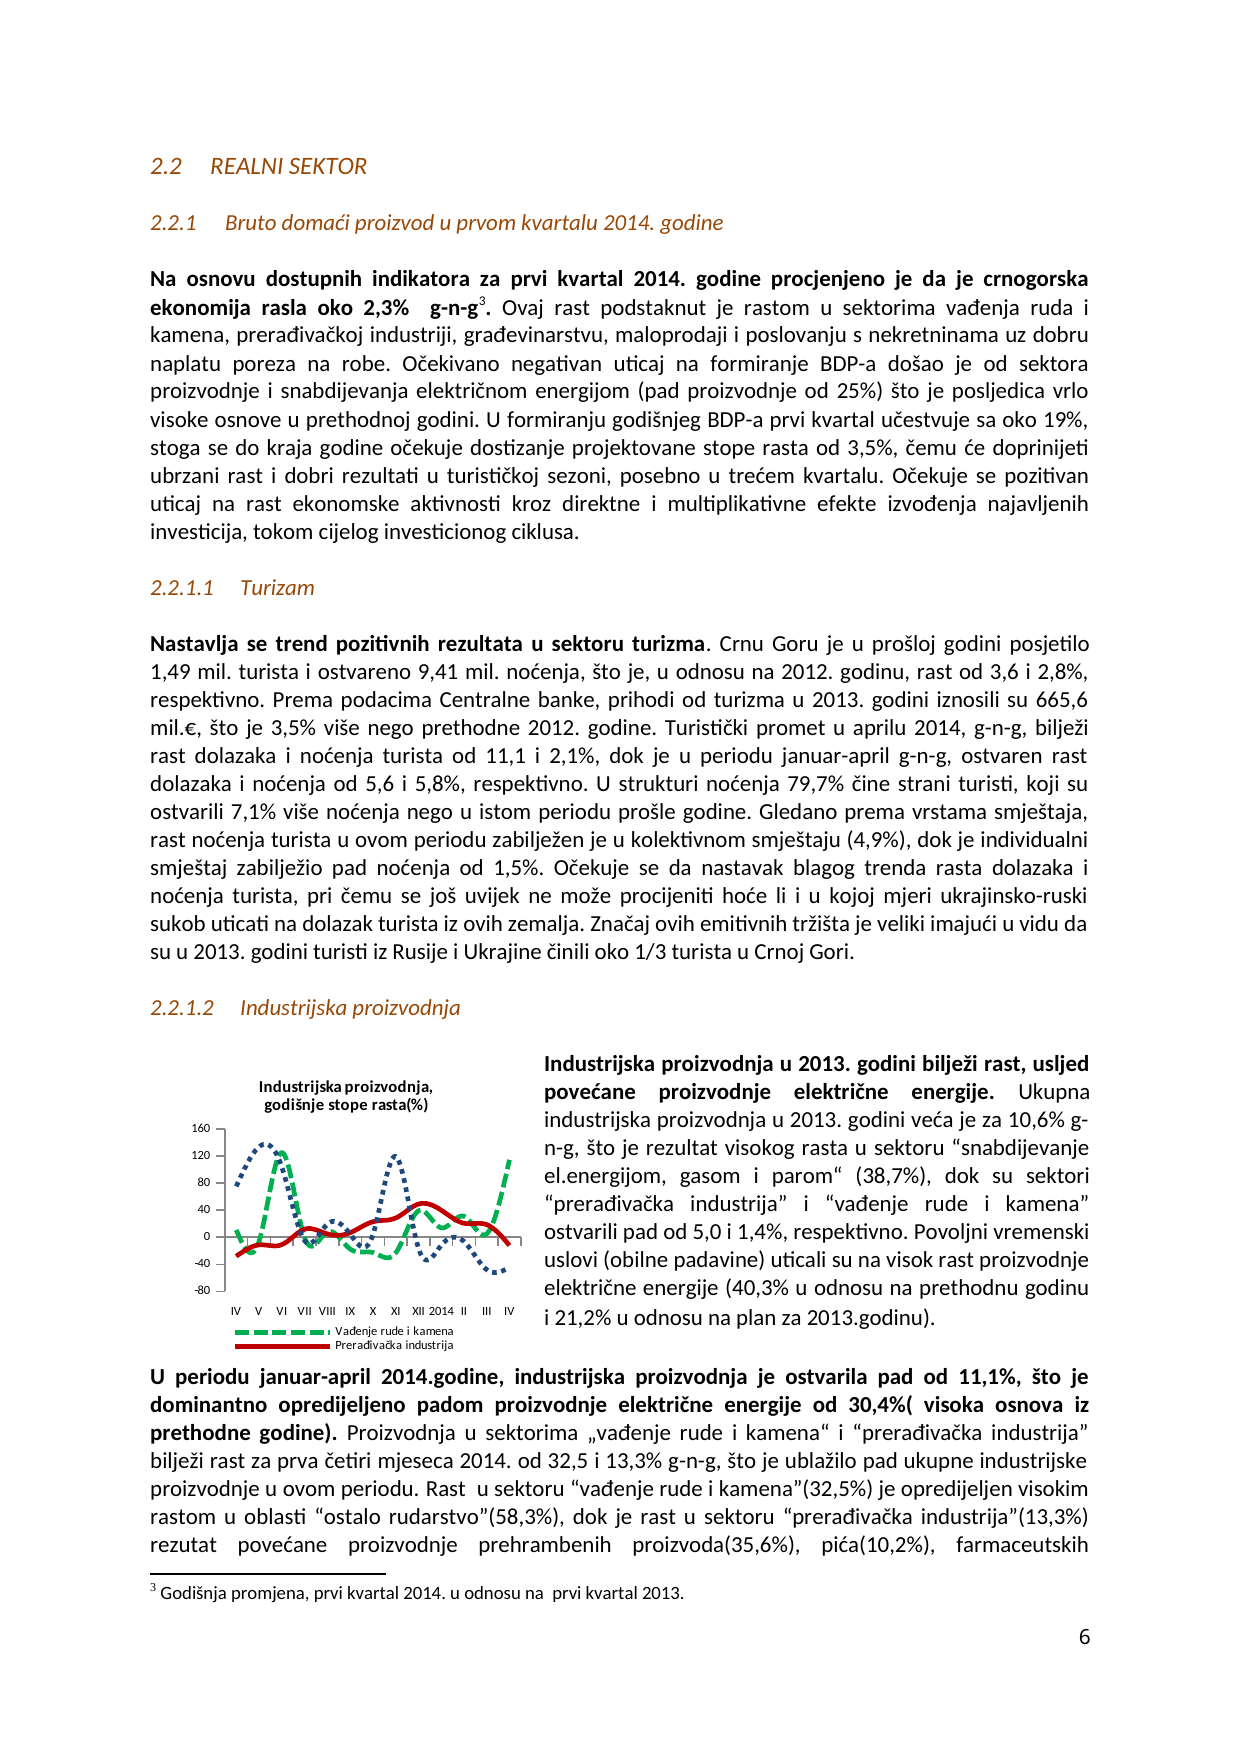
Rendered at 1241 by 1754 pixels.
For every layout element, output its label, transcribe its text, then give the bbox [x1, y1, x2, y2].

subtitle Industrijska proizvodnja [150, 993, 1090, 1021]
text Nastavlja se trend pozitivnih rezultata u sektoru turizma. Crnu Goru je u prošloj godini posjetilo 1,49 mil. turista i ostvareno 9,41 mil. noćenja, što je, u odnosu na 2012. godinu, rast od 3,6 i 2,8%, respektivno. Prema podacima Centralne banke, prihodi od turizma u 2013. godini iznosili su 665,6 mil.€, što je 3,5% više nego prethodne 2012. godine. Turistički promet u aprilu 2014, g-n-g, bilježi rast dolazaka i noćenja turista od 11,1 i 2,1%, dok je u periodu januar-april g-n-g, ostvaren rast dolazaka i noćenja od 5,6 i 5,8%, respektivno. U strukturi noćenja 79,7% čine strani turisti, koji su ostvarili 7,1% više noćenja nego u istom periodu prošle godine. Gledano prema vrstama smještaja, rast noćenja turista u ovom periodu zabilježen je u kolektivnom smještaju (4,9%), dok je individualni smještaj zabilježio pad noćenja od 1,5%. Očekuje se da nastavak blagog trenda rasta dolazaka i noćenja turista, pri čemu se još uvijek ne može procijeniti hoće li i u kojoj mjeri ukrajinsko-ruski sukob uticati na dolazak turista iz ovih zemalja. Značaj ovih emitivnih tržišta je veliki imajući u vidu da su u 2013. godini turisti iz Rusije i Ukrajine činili oko 1/3 turista u Crnoj Gori. [150, 629, 1090, 965]
text Na osnovu dostupnih indikatora za prvi kvartal 2014. godine procjenjeno je da je crnogorska ekonomija rasla oko 2,3% g-n-g. Ovaj rast podstaknut je rastom u sektorima vađenja ruda i kamena, prerađivačkoj industriji, građevinarstvu, maloprodaji i poslovanju s nekretninama uz dobru naplatu poreza na robe. Očekivano negativan uticaj na formiranje BDP-a došao je od sektora proizvodnje i snabdijevanja električnom energijom (pad proizvodnje od 25%) što je posljedica vrlo visoke osnove u prethodnoj godini. U formiranju godišnjeg BDP-a prvi kvartal učestvuje sa oko 19%, stoga se do kraja godine očekuje dostizanje projektovane stope rasta od 3,5%, čemu će doprinijeti ubrzani rast i dobri rezultati u turističkoj sezoni, posebno u trećem kvartalu. Očekuje se pozitivan uticaj na rast ekonomske aktivnosti kroz direktne i multiplikativne efekte izvođenja najavljenih investicija, tokom cijelog investicionog ciklusa. [150, 264, 1090, 545]
subtitle REALNI SEKTOR [150, 150, 1090, 181]
subtitle Bruto domaći proizvod u prvom kvartalu 2014. godine [150, 208, 1090, 237]
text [150, 1362, 1090, 1558]
subtitle Turizam [150, 573, 1090, 601]
text Industrijska proizvodnja u 2013. godini bilježi rast, usljed povećane proizvodnje električne energije. Ukupna industrijska proizvodnja u 2013. godini veća je za 10,6% g-n-g, što je rezultat visokog rasta u sektoru “snabdijevanje el.energijom, gasom i parom“ (38,7%), dok su sektori “prerađivačka industrija” i “vađenje rude i kamena” ostvarili pad od 5,0 i 1,4%, respektivno. Povoljni vremenski uslovi (obilne padavine) uticali su na visok rast proizvodnje električne energije (40,3% u odnosu na prethodnu godinu i 21,2% u odnosu na plan za 2013.godinu). [150, 1049, 1090, 1332]
